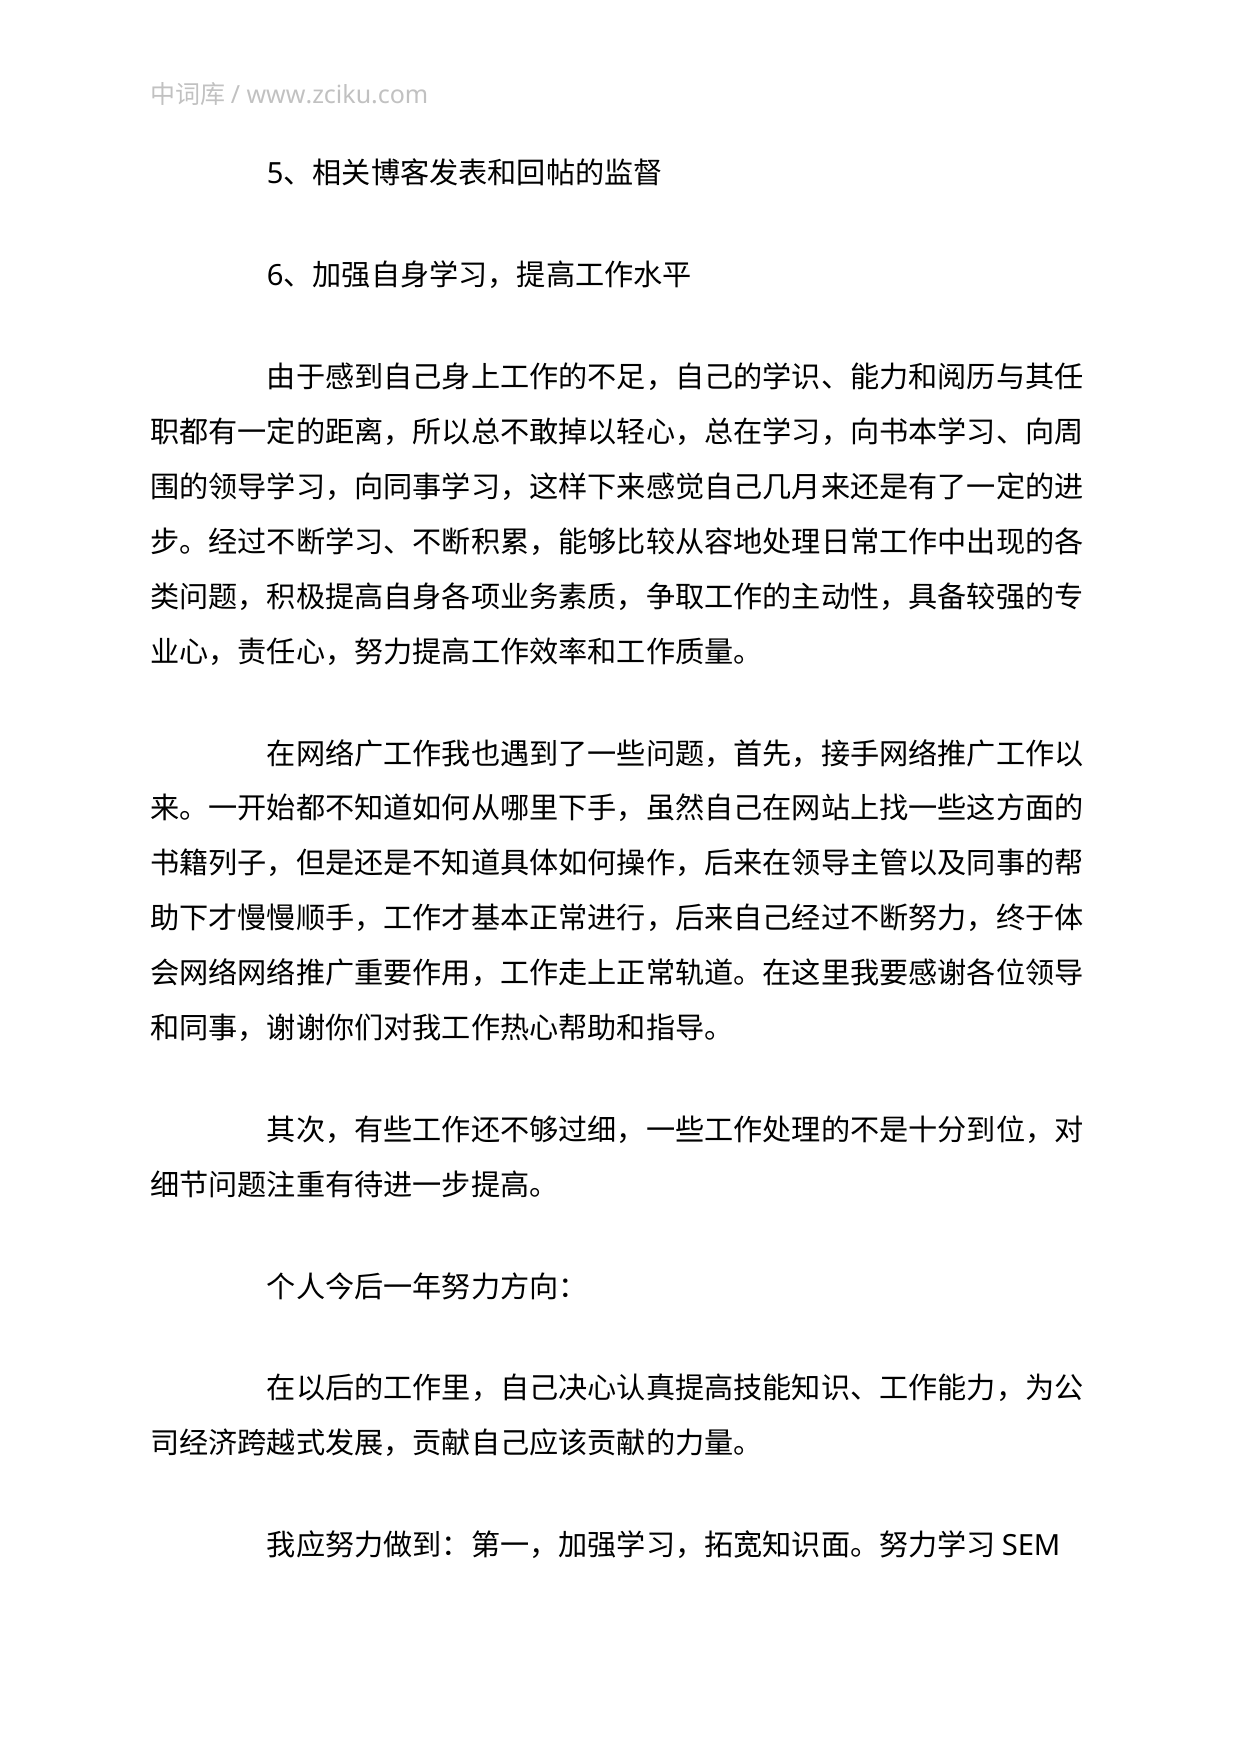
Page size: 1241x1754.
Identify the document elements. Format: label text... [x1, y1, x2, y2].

text 其次，有些工作还不够过细，一些工作处理的不是十分到位，对细节问题注重有待进一步提高。 [150, 1106, 1090, 1204]
text 6、加强自身学习，提高工作水平 [150, 252, 1090, 294]
text 在以后的工作里，自己决心认真提高技能知识、工作能力，为公司经济跨越式发展，贡献自己应该贡献的力量。 [150, 1365, 1090, 1462]
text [150, 1522, 1090, 1564]
text 5、相关博客发表和回帖的监督 [150, 150, 1090, 192]
text 个人今后一年努力方向： [150, 1263, 1090, 1305]
text 在网络广工作我也遇到了一些问题，首先，接手网络推广工作以来。一开始都不知道如何从哪里下手，虽然自己在网站上找一些这方面的书籍列子，但是还是不知道具体如何操作，后来在领导主管以及同事的帮助下才慢慢顺手，工作才基本正常进行，后来自己经过不断努力，终于体会网络网络推广重要作用，工作走上正常轨道。在这里我要感谢各位领导和同事，谢谢你们对我工作热心帮助和指导。 [150, 730, 1090, 1047]
text 由于感到自己身上工作的不足，自己的学识、能力和阅历与其任职都有一定的距离，所以总不敢掉以轻心，总在学习，向书本学习、向周围的领导学习，向同事学习，这样下来感觉自己几月来还是有了一定的进步。经过不断学习、不断积累，能够比较从容地处理日常工作中出现的各类问题，积极提高自身各项业务素质，争取工作的主动性，具备较强的专业心，责任心，努力提高工作效率和工作质量。 [150, 354, 1090, 671]
